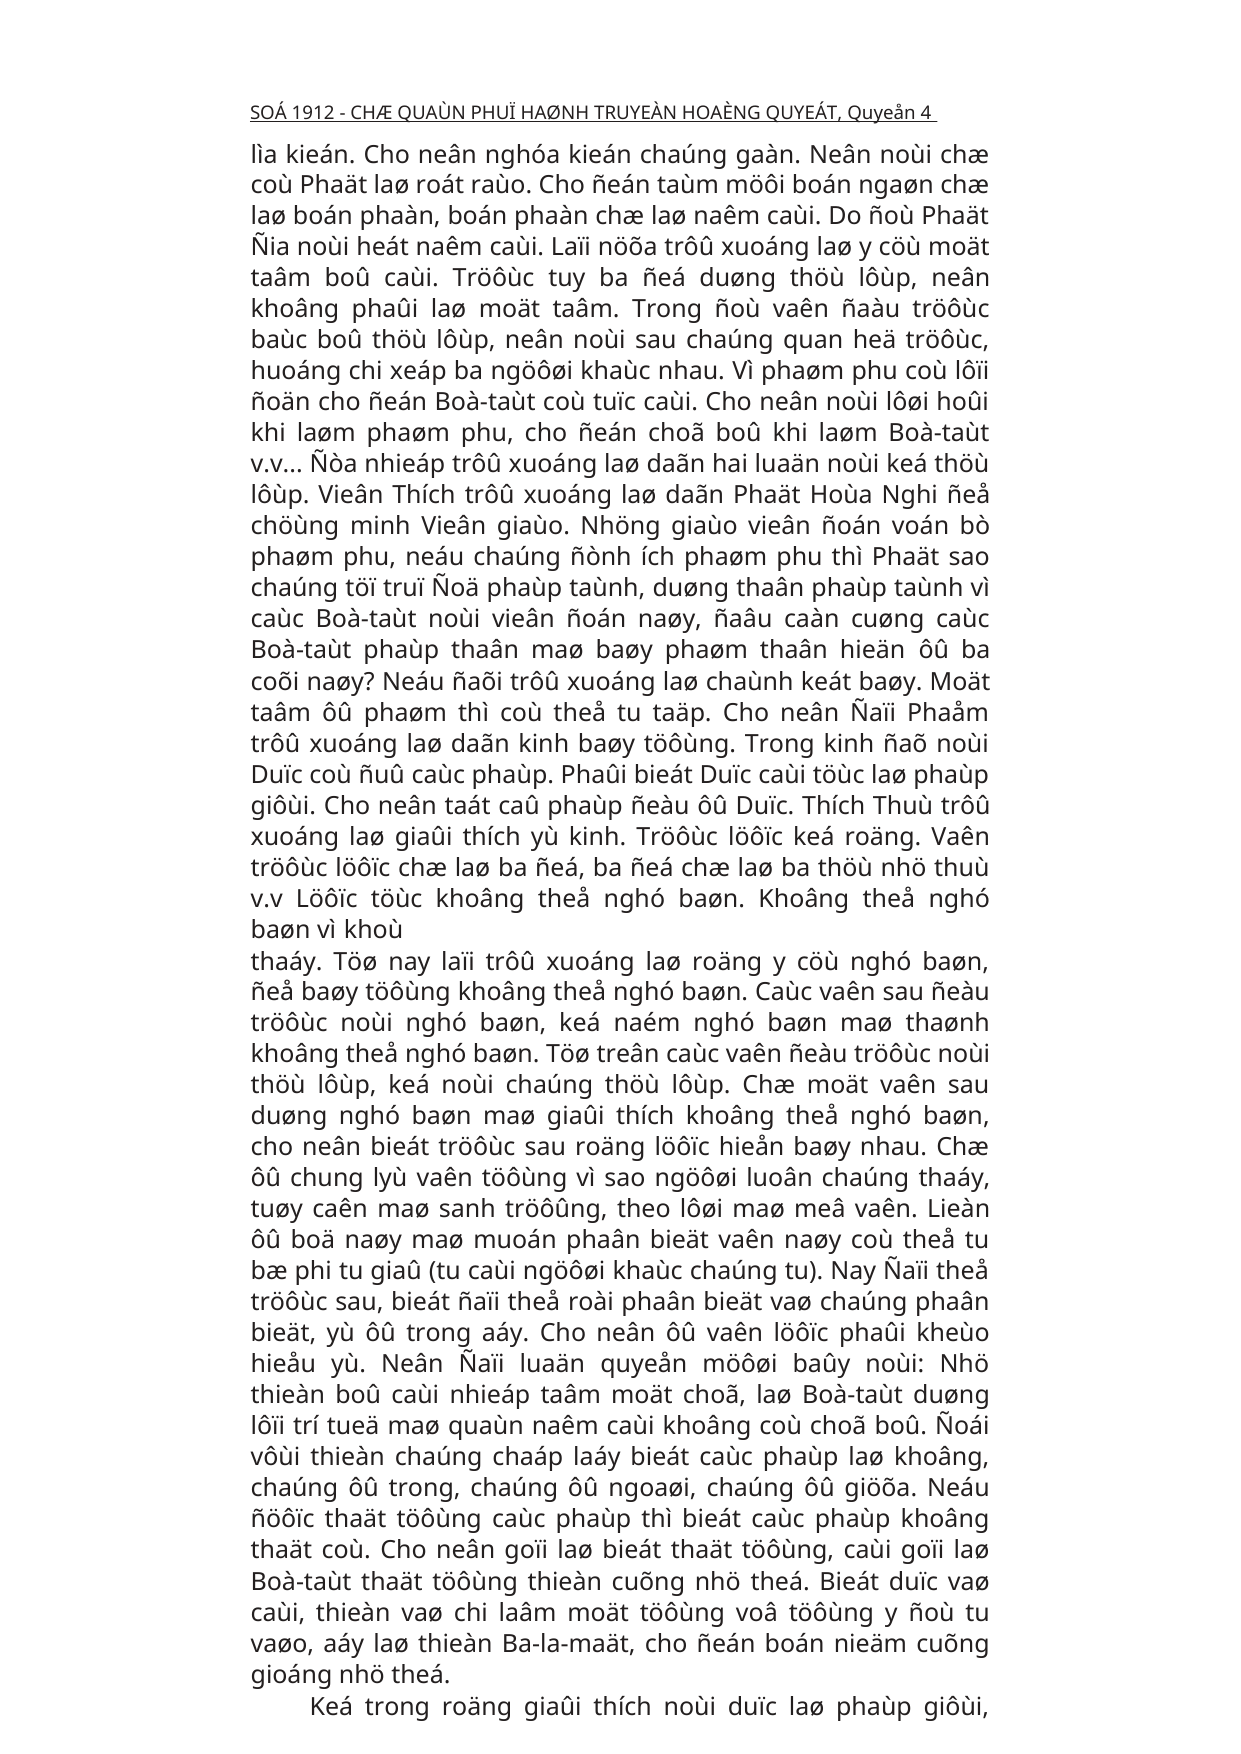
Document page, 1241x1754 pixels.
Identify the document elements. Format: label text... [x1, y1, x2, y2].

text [250, 1690, 990, 1721]
text lìa kieán. Cho neân nghóa kieán chaúng gaàn. Neân noùi chæ coù Phaät laø roát raùo. Cho ñeán taùm möôi boán ngaøn chæ laø boán phaàn, boán phaàn chæ laø naêm caùi. Do ñoù Phaät Ñia noùi heát naêm caùi. Laïi nöõa trôû xuoáng laø y cöù moät taâm boû caùi. Tröôùc tuy ba ñeá duøng thöù lôùp, neân khoâng phaûi laø moät taâm. Trong ñoù vaên ñaàu tröôùc baùc boû thöù lôùp, neân noùi sau chaúng quan heä tröôùc, huoáng chi xeáp ba ngöôøi khaùc nhau. Vì phaøm phu coù lôïi ñoän cho ñeán Boà-taùt coù tuïc caùi. Cho neân noùi lôøi hoûi khi laøm phaøm phu, cho ñeán choã boû khi laøm Boà-taùt v.v... Ñòa nhieáp trôû xuoáng laø daãn hai luaän noùi keá thöù lôùp. Vieân Thích trôû xuoáng laø daãn Phaät Hoùa Nghi ñeå chöùng minh Vieân giaùo. Nhöng giaùo vieân ñoán voán bò phaøm phu, neáu chaúng ñònh ích phaøm phu thì Phaät sao chaúng töï truï Ñoä phaùp taùnh, duøng thaân phaùp taùnh vì caùc Boà-taùt noùi vieân ñoán naøy, ñaâu caàn cuøng caùc Boà-taùt phaùp thaân maø baøy phaøm thaân hieän ôû ba coõi naøy? Neáu ñaõi trôû xuoáng laø chaùnh keát baøy. Moät taâm ôû phaøm thì coù theå tu taäp. Cho neân Ñaïi Phaåm trôû xuoáng laø daãn kinh baøy töôùng. Trong kinh ñaõ noùi Duïc coù ñuû caùc phaùp. Phaûi bieát Duïc caùi töùc laø phaùp giôùi. Cho neân taát caû phaùp ñeàu ôû Duïc. Thích Thuù trôû xuoáng laø giaûi thích yù kinh. Tröôùc löôïc keá roäng. Vaên tröôùc löôïc chæ laø ba ñeá, ba ñeá chæ laø ba thöù nhö thuù v.v Löôïc töùc khoâng theå nghó baøn. Khoâng theå nghó baøn vì khoù [250, 138, 990, 946]
text thaáy. Töø nay laïi trôû xuoáng laø roäng y cöù nghó baøn, ñeå baøy töôùng khoâng theå nghó baøn. Caùc vaên sau ñeàu tröôùc noùi nghó baøn, keá naém nghó baøn maø thaønh khoâng theå nghó baøn. Töø treân caùc vaên ñeàu tröôùc noùi thöù lôùp, keá noùi chaúng thöù lôùp. Chæ moät vaên sau duøng nghó baøn maø giaûi thích khoâng theå nghó baøn, cho neân bieát tröôùc sau roäng löôïc hieån baøy nhau. Chæ ôû chung lyù vaên töôùng vì sao ngöôøi luoân chaúng thaáy, tuøy caên maø sanh tröôûng, theo lôøi maø meâ vaên. Lieàn ôû boä naøy maø muoán phaân bieät vaên naøy coù theå tu bæ phi tu giaû (tu caùi ngöôøi khaùc chaúng tu). Nay Ñaïi theå tröôùc sau, bieát ñaïi theå roài phaân bieät vaø chaúng phaân bieät, yù ôû trong aáy. Cho neân ôû vaên löôïc phaûi kheùo hieåu yù. Neân Ñaïi luaän quyeån möôøi baûy noùi: Nhö thieàn boû caùi nhieáp taâm moät choã, laø Boà-taùt duøng lôïi trí tueä maø quaùn naêm caùi khoâng coù choã boû. Ñoái vôùi thieàn chaúng chaáp laáy bieát caùc phaùp laø khoâng, chaúng ôû trong, chaúng ôû ngoaøi, chaúng ôû giöõa. Neáu ñöôïc thaät töôùng caùc phaùp thì bieát caùc phaùp khoâng thaät coù. Cho neân goïi laø bieát thaät töôùng, caùi goïi laø Boà-taùt thaät töôùng thieàn cuõng nhö theá. Bieát duïc vaø caùi, thieàn vaø chi laâm moät töôùng voâ töôùng y ñoù tu vaøo, aáy laø thieàn Ba-la-maät, cho ñeán boán nieäm cuõng gioáng nhö theá. [250, 946, 990, 1690]
